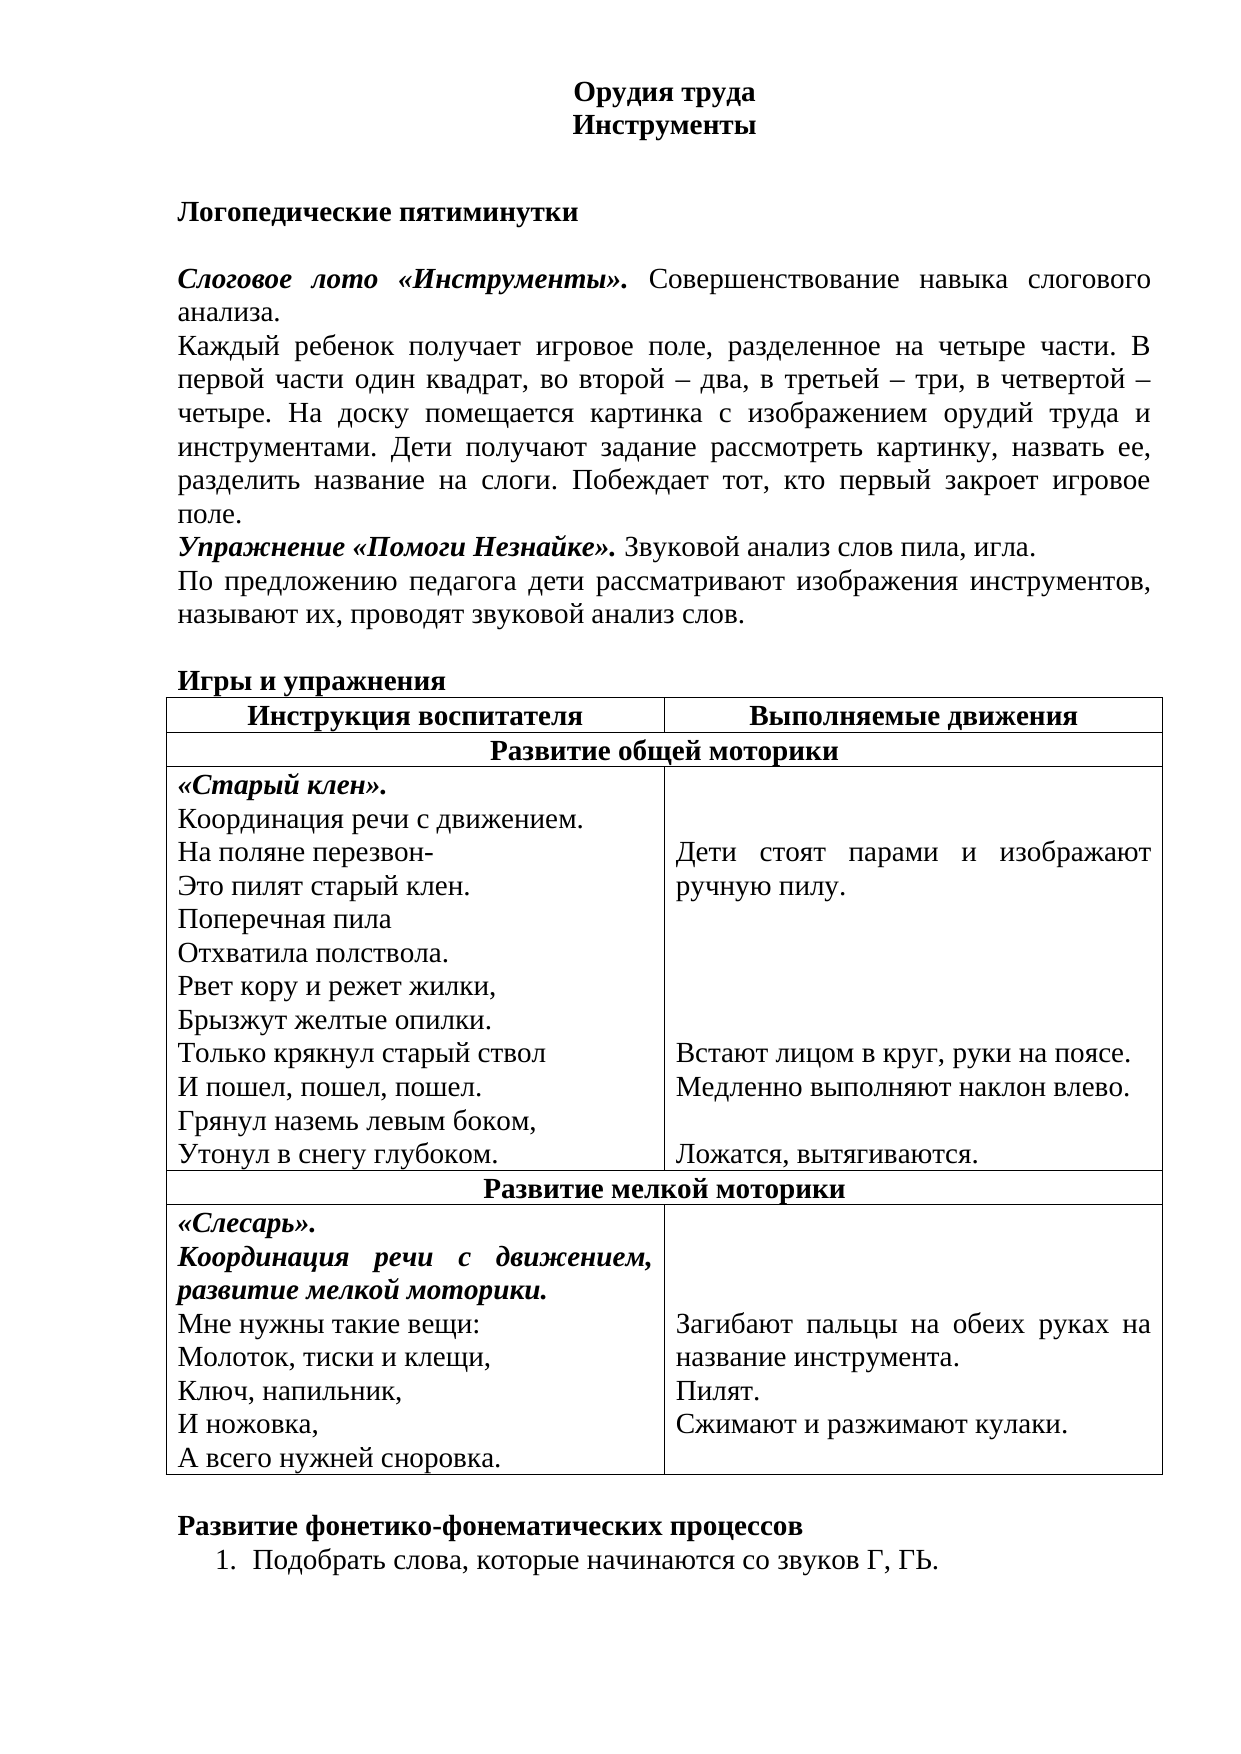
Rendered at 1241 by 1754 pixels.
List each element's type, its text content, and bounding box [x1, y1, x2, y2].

table_cell «Слесарь». Координация речи с движением, развитие мелкой моторики. Мне нужны такие вещи: Молоток, тиски и клещи, Ключ, напильник, И ножовка, А всего нужней сноровка. [167, 1205, 664, 1474]
table_cell «Старый клен». Координация речи с движением. На поляне перезвон- Это пилят старый клен. Поперечная пила Отхватила полствола. Рвет кору и режет жилки, Брызжут желтые опилки. Только крякнул старый ствол И пошел, пошел, пошел. Грянул наземь левым боком, Утонул в снегу глубоком. [167, 767, 664, 1170]
text Игры и упражнения [177, 663, 1152, 697]
text Орудия труда [177, 74, 1152, 107]
text Логопедические пятиминутки [177, 194, 1152, 227]
text Инструменты [177, 107, 1152, 141]
table_header Выполняемые движения [665, 698, 1162, 732]
text Упражнение «Помоги Незнайке». Звуковой анализ слов пила, игла. [177, 529, 1152, 563]
table_cell Развитие мелкой моторики [167, 1171, 1162, 1204]
table_header Инструкция воспитателя [167, 698, 664, 732]
text По предложению педагога дети рассматривают изображения инструментов, называют их, проводят звуковой анализ слов. [177, 563, 1152, 630]
table_cell Загибают пальцы на обеих руках на название инструмента. Пилят. Сжимают и разжимают кулаки. [665, 1205, 1162, 1474]
table_cell Дети стоят парами и изображают ручную пилу. Встают лицом в круг, руки на поясе. Медленно выполняют наклон влево. Ложатся, вытягиваются. [665, 767, 1162, 1170]
table_cell Развитие общей моторики [167, 733, 1162, 766]
text Слоговое лото «Инструменты». Совершенствование навыка слогового анализа. [177, 261, 1152, 328]
text Каждый ребенок получает игровое поле, разделенное на четыре части. В первой части один квадрат, во второй – два, в третьей – три, в четвертой – четыре. На доску помещается картинка с изображением орудий труда и инструментами. Дети получают задание рассмотреть картинку, назвать ее, разделить название на слоги. Побеждает тот, кто первый закроет игровое поле. [177, 328, 1152, 529]
list Подобрать слова, которые начинаются со звуков Г, ГЬ. [215, 1542, 1152, 1575]
text Развитие фонетико-фонематических процессов [177, 1508, 1152, 1542]
